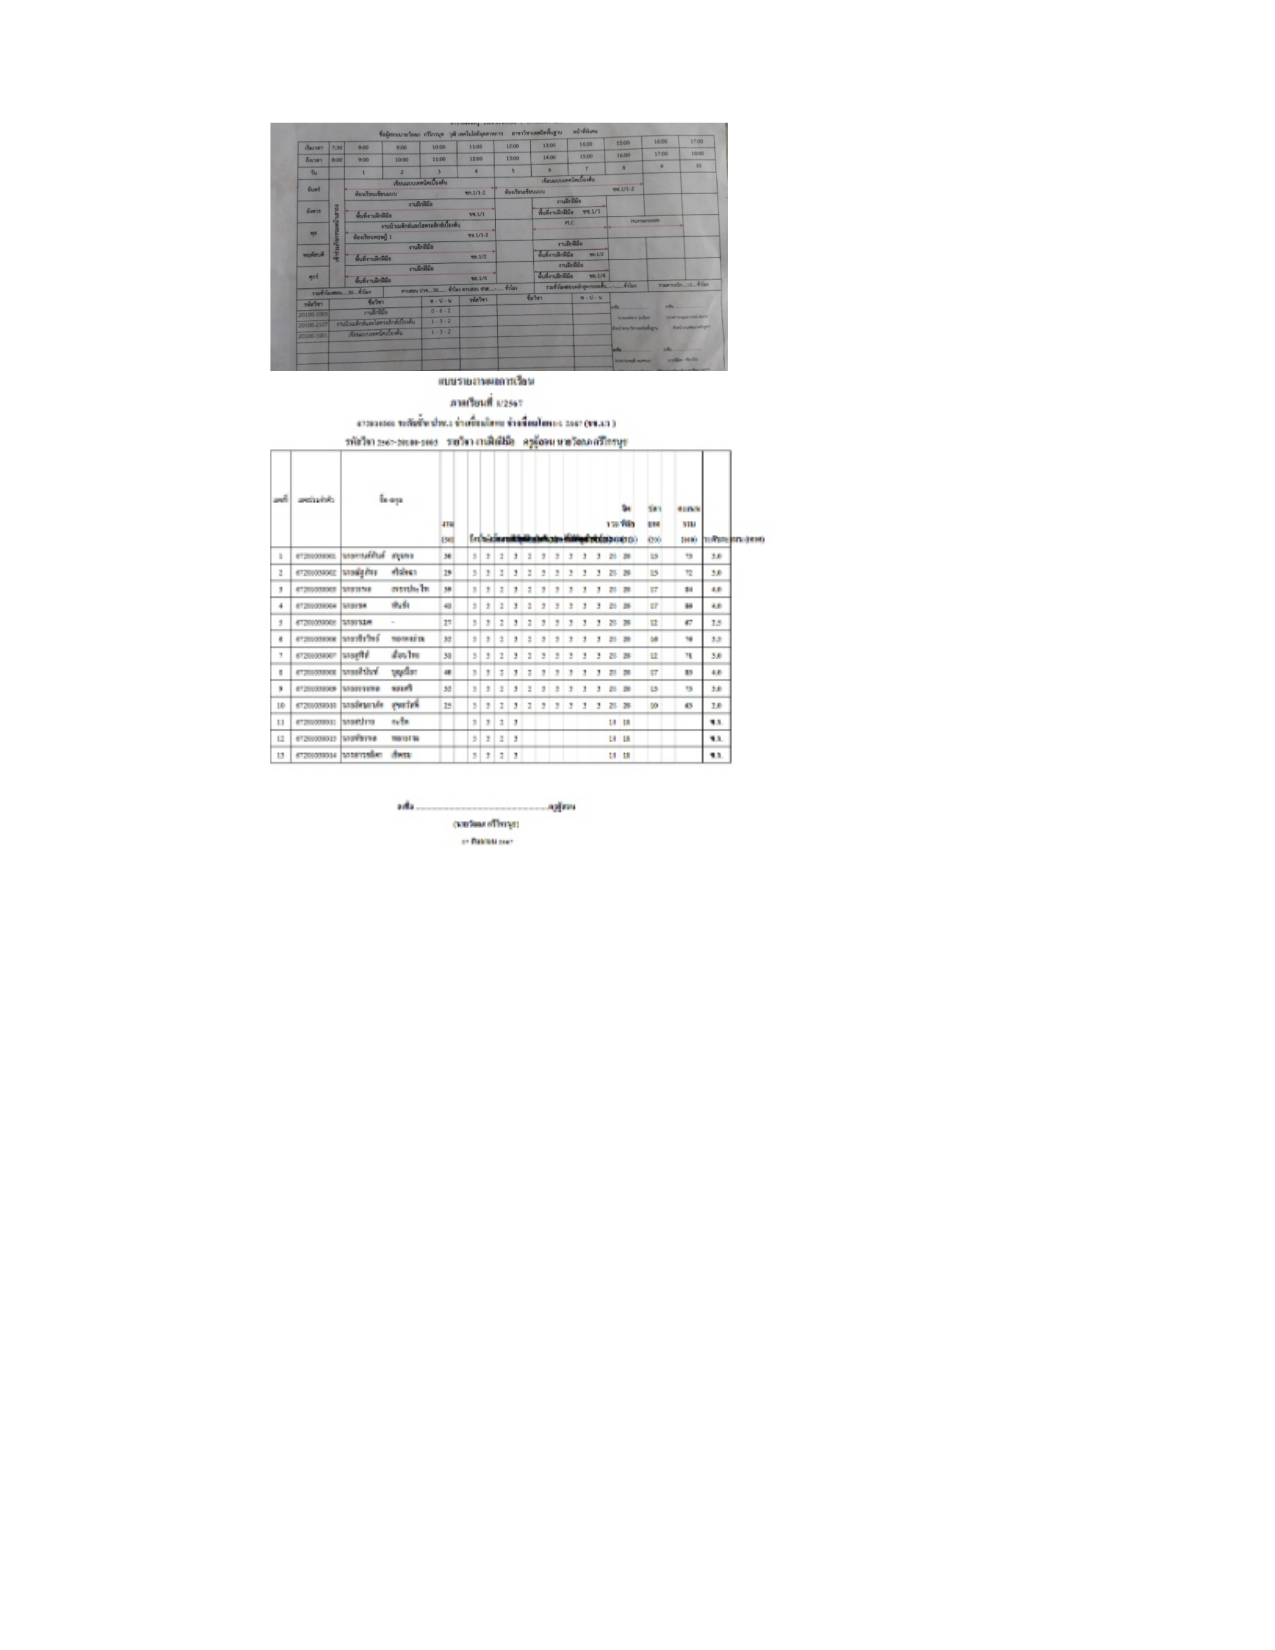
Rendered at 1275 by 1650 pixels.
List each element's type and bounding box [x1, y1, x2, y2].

picture [270, 123, 912, 1014]
